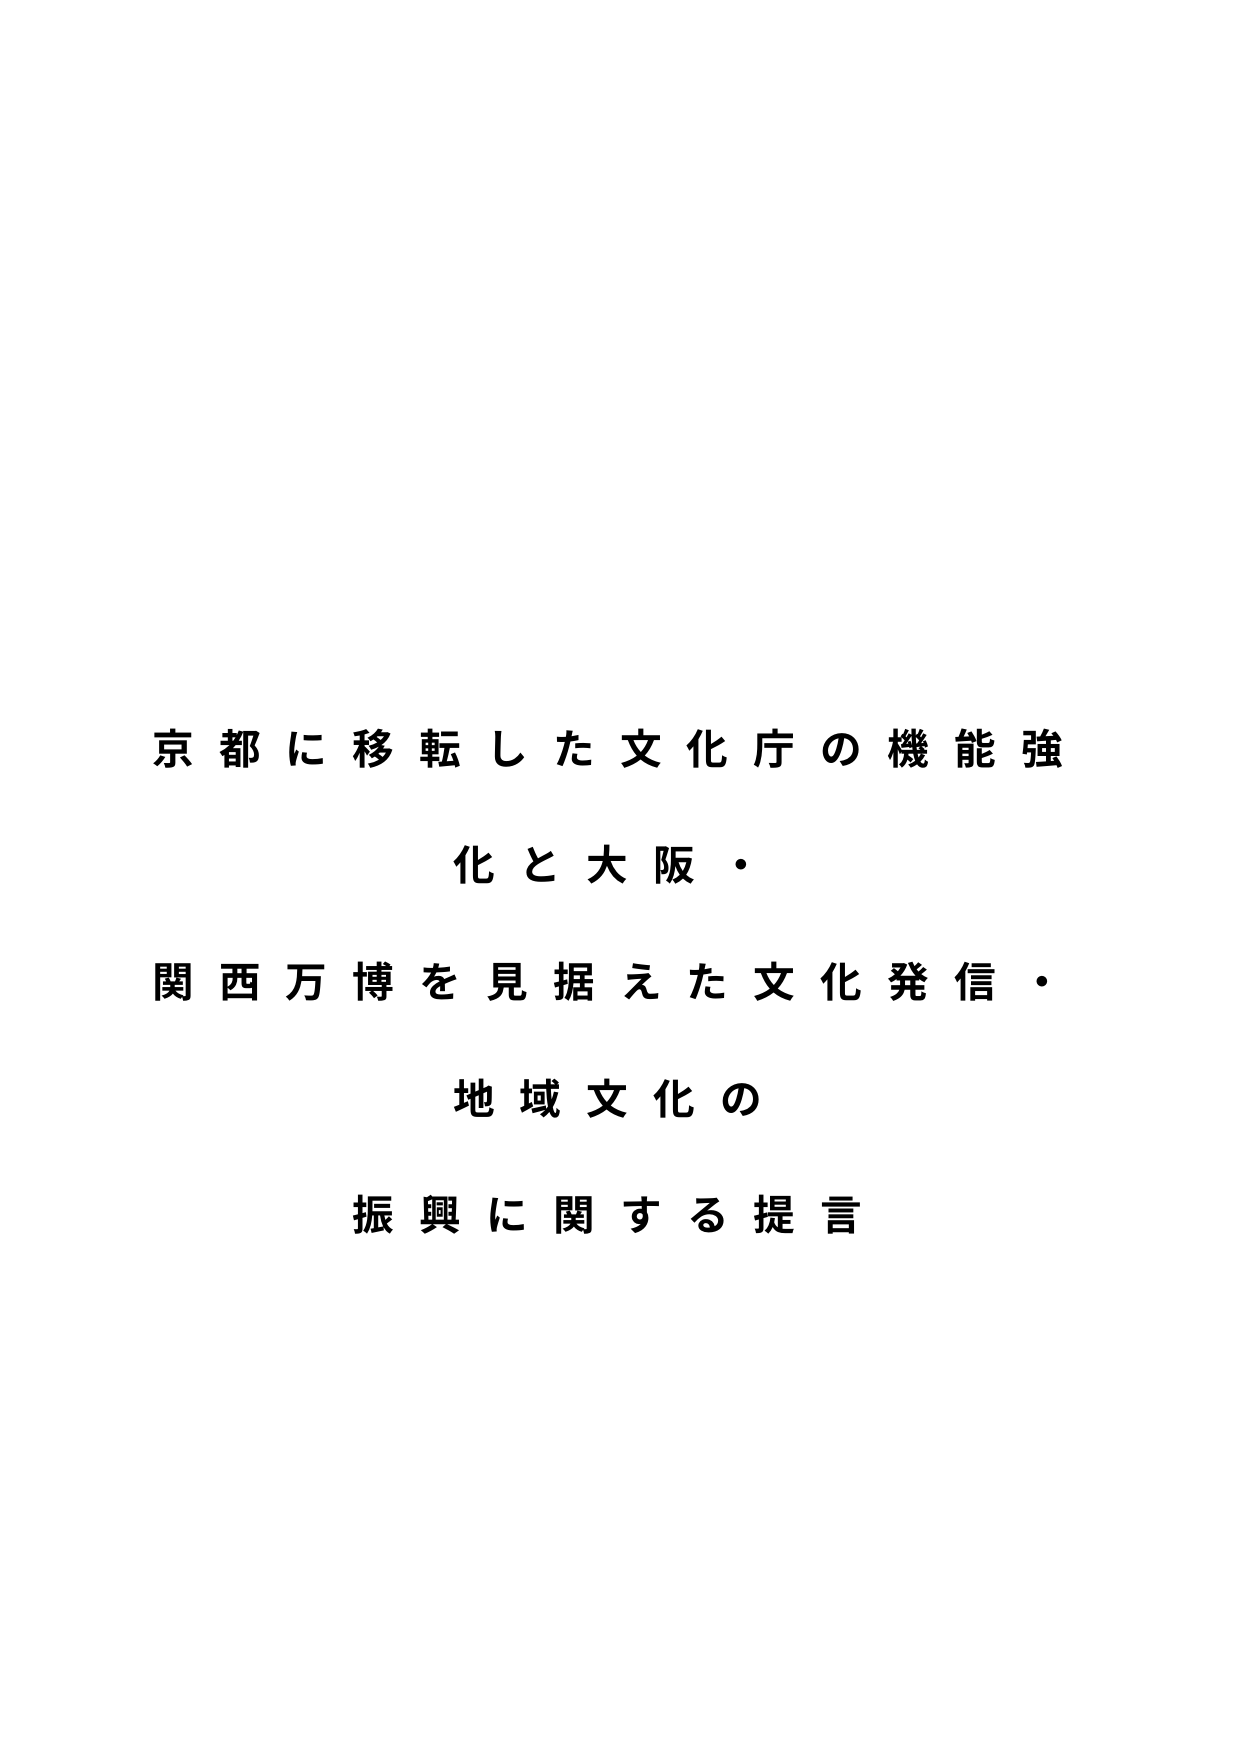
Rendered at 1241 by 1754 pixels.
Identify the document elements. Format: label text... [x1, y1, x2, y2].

text 関西万博を見据えた文化発信・地域文化の [152, 921, 1088, 1154]
text 京都に移転した文化庁の機能強化と大阪・ [152, 688, 1088, 921]
text 振興に関する提言 [152, 1154, 1088, 1271]
